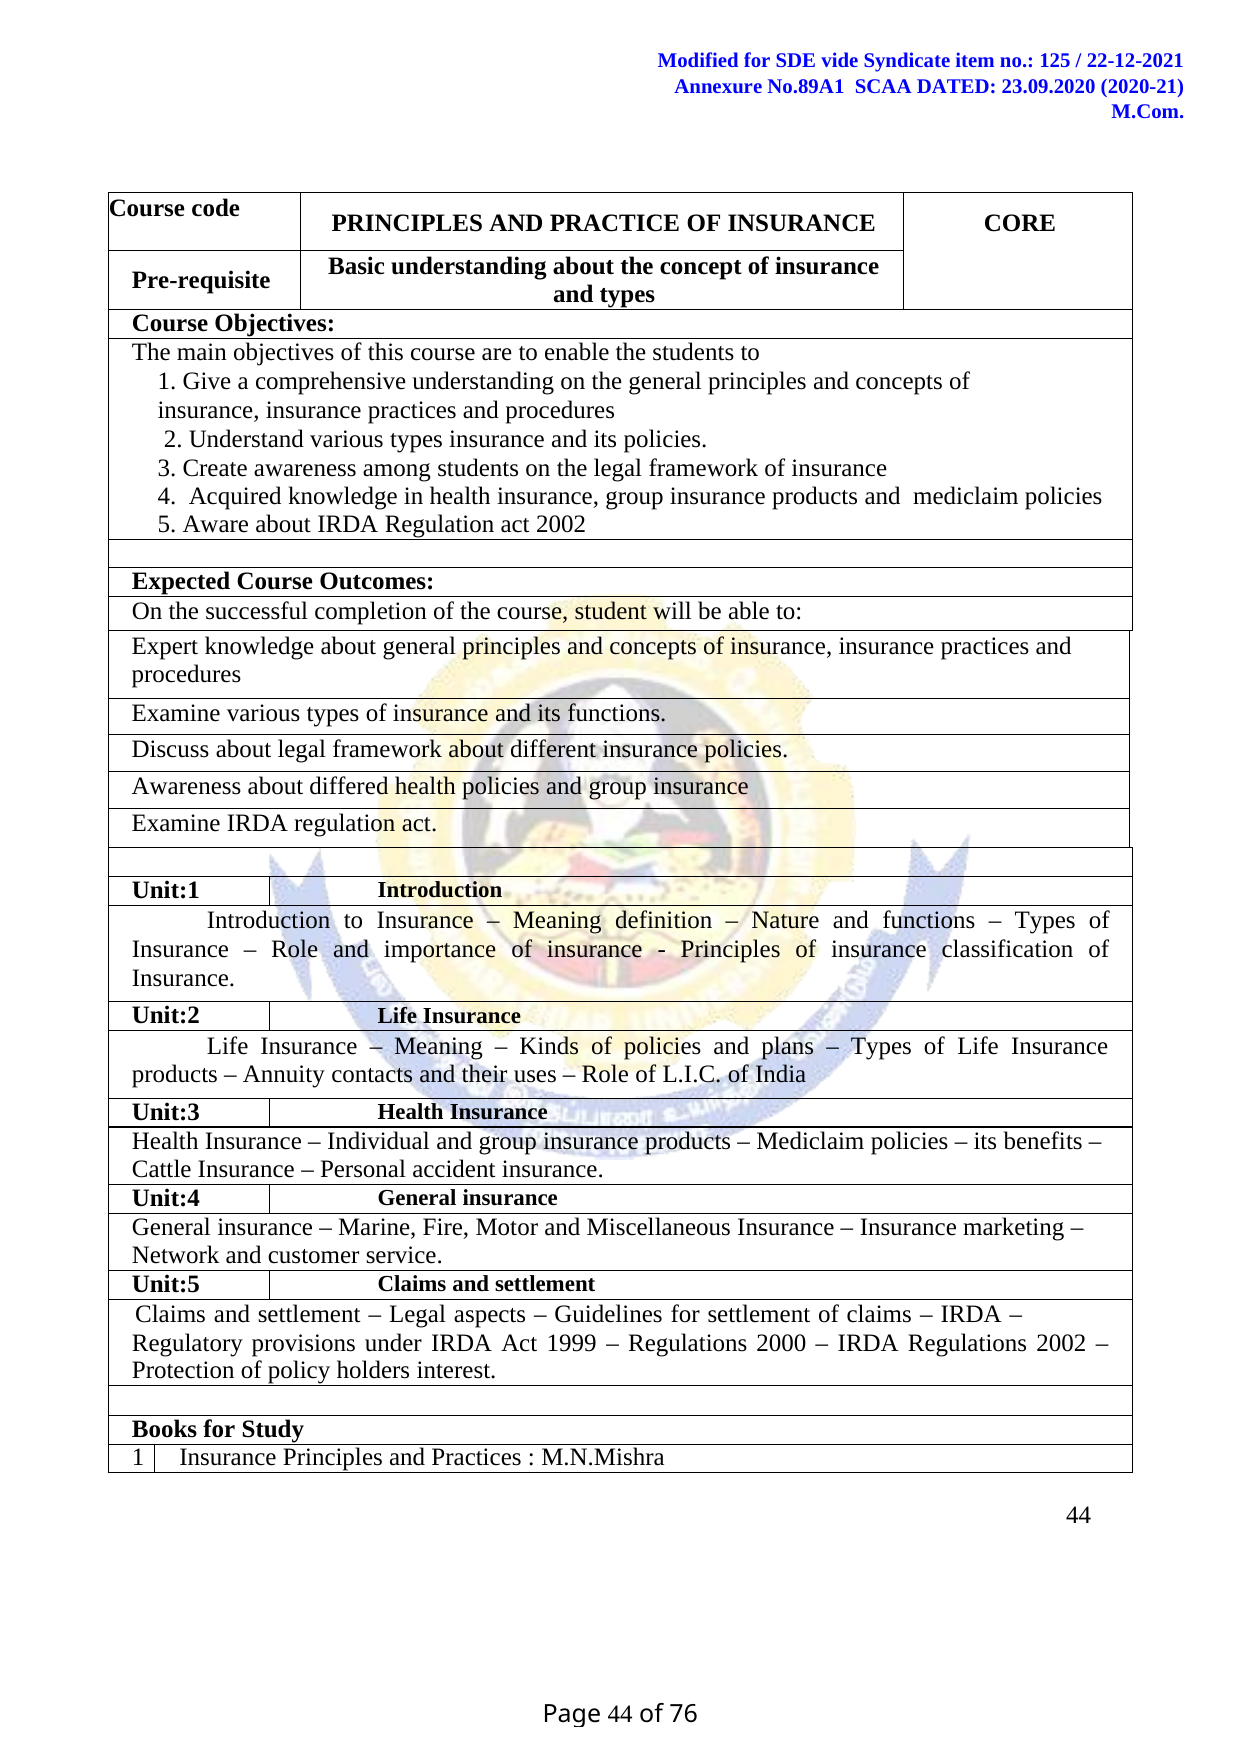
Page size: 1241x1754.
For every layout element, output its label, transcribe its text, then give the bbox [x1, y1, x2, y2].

table_cell Unit:3 [109, 1099, 269, 1126]
table_cell The main objectives of this course are to enable the students to Give a comprehensive understanding on the general principles and concepts of insurance, insurance practices and procedures Understand various types insurance and its policies. Create awareness among students on the legal framework of insurance Acquired knowledge in health insurance, group insurance products and mediclaim policies Aware about IRDA Regulation act 2002 [109, 339, 1132, 539]
table_header Course code [109, 193, 300, 250]
table_cell Course Objectives: [109, 310, 1132, 337]
table_cell Examine various types of insurance and its functions. [109, 699, 1129, 734]
table_cell Discuss about legal framework about different insurance policies. [109, 735, 1129, 771]
table_cell Insurance Principles and Practices : M.N.Mishra [155, 1445, 1132, 1472]
table_cell Introduction [270, 877, 1132, 904]
table_cell Health Insurance [270, 1099, 1132, 1126]
table_cell 1 [109, 1445, 154, 1472]
table_cell Unit:1 [109, 877, 269, 904]
table_cell General insurance [270, 1185, 1132, 1212]
table_cell General insurance – Marine, Fire, Motor and Miscellaneous Insurance – Insurance marketing – Network and customer service. [109, 1214, 1132, 1270]
table_cell Examine IRDA regulation act. [109, 809, 1129, 847]
table_cell Expert knowledge about general principles and concepts of insurance, insurance practices and procedures [109, 631, 1129, 698]
table_cell Unit:2 [109, 1002, 269, 1030]
table_cell Awareness about differed health policies and group insurance [109, 772, 1129, 808]
table_header CORE [904, 193, 1132, 309]
table_cell Books for Study [109, 1416, 1132, 1443]
table_cell Claims and settlement [270, 1271, 1132, 1298]
table_cell [109, 848, 1132, 876]
table_cell Health Insurance – Individual and group insurance products – Mediclaim policies – its benefits – Cattle Insurance – Personal accident insurance. [109, 1128, 1132, 1184]
text 44 [81, 1500, 1091, 1529]
table_cell Life Insurance – Meaning – Kinds of policies and plans – Types of Life Insurance products – Annuity contacts and their uses – Role of L.I.C. of India [109, 1031, 1132, 1098]
table_cell On the successful completion of the course, student will be able to: [109, 597, 1132, 630]
table_cell Unit:4 [109, 1185, 269, 1212]
table_cell Unit:5 [109, 1271, 269, 1298]
table_cell Basic understanding about the concept of insurance and types [301, 251, 903, 309]
table_header PRINCIPLES AND PRACTICE OF INSURANCE [301, 193, 903, 250]
table_cell Introduction to Insurance – Meaning definition – Nature and functions – Types of Insurance – Role and importance of insurance - Principles of insurance classification of Insurance. [109, 906, 1132, 1001]
table_cell Expected Course Outcomes: [109, 568, 1132, 596]
table_cell Pre-requisite [109, 251, 300, 309]
table_cell Claims and settlement – Legal aspects – Guidelines for settlement of claims – IRDA – Regulatory provisions under IRDA Act 1999 – Regulations 2000 – IRDA Regulations 2002 – Protection of policy holders interest. [109, 1300, 1132, 1385]
table_cell Life Insurance [270, 1002, 1132, 1030]
table_cell [109, 1386, 1132, 1414]
table_cell [109, 540, 1132, 567]
